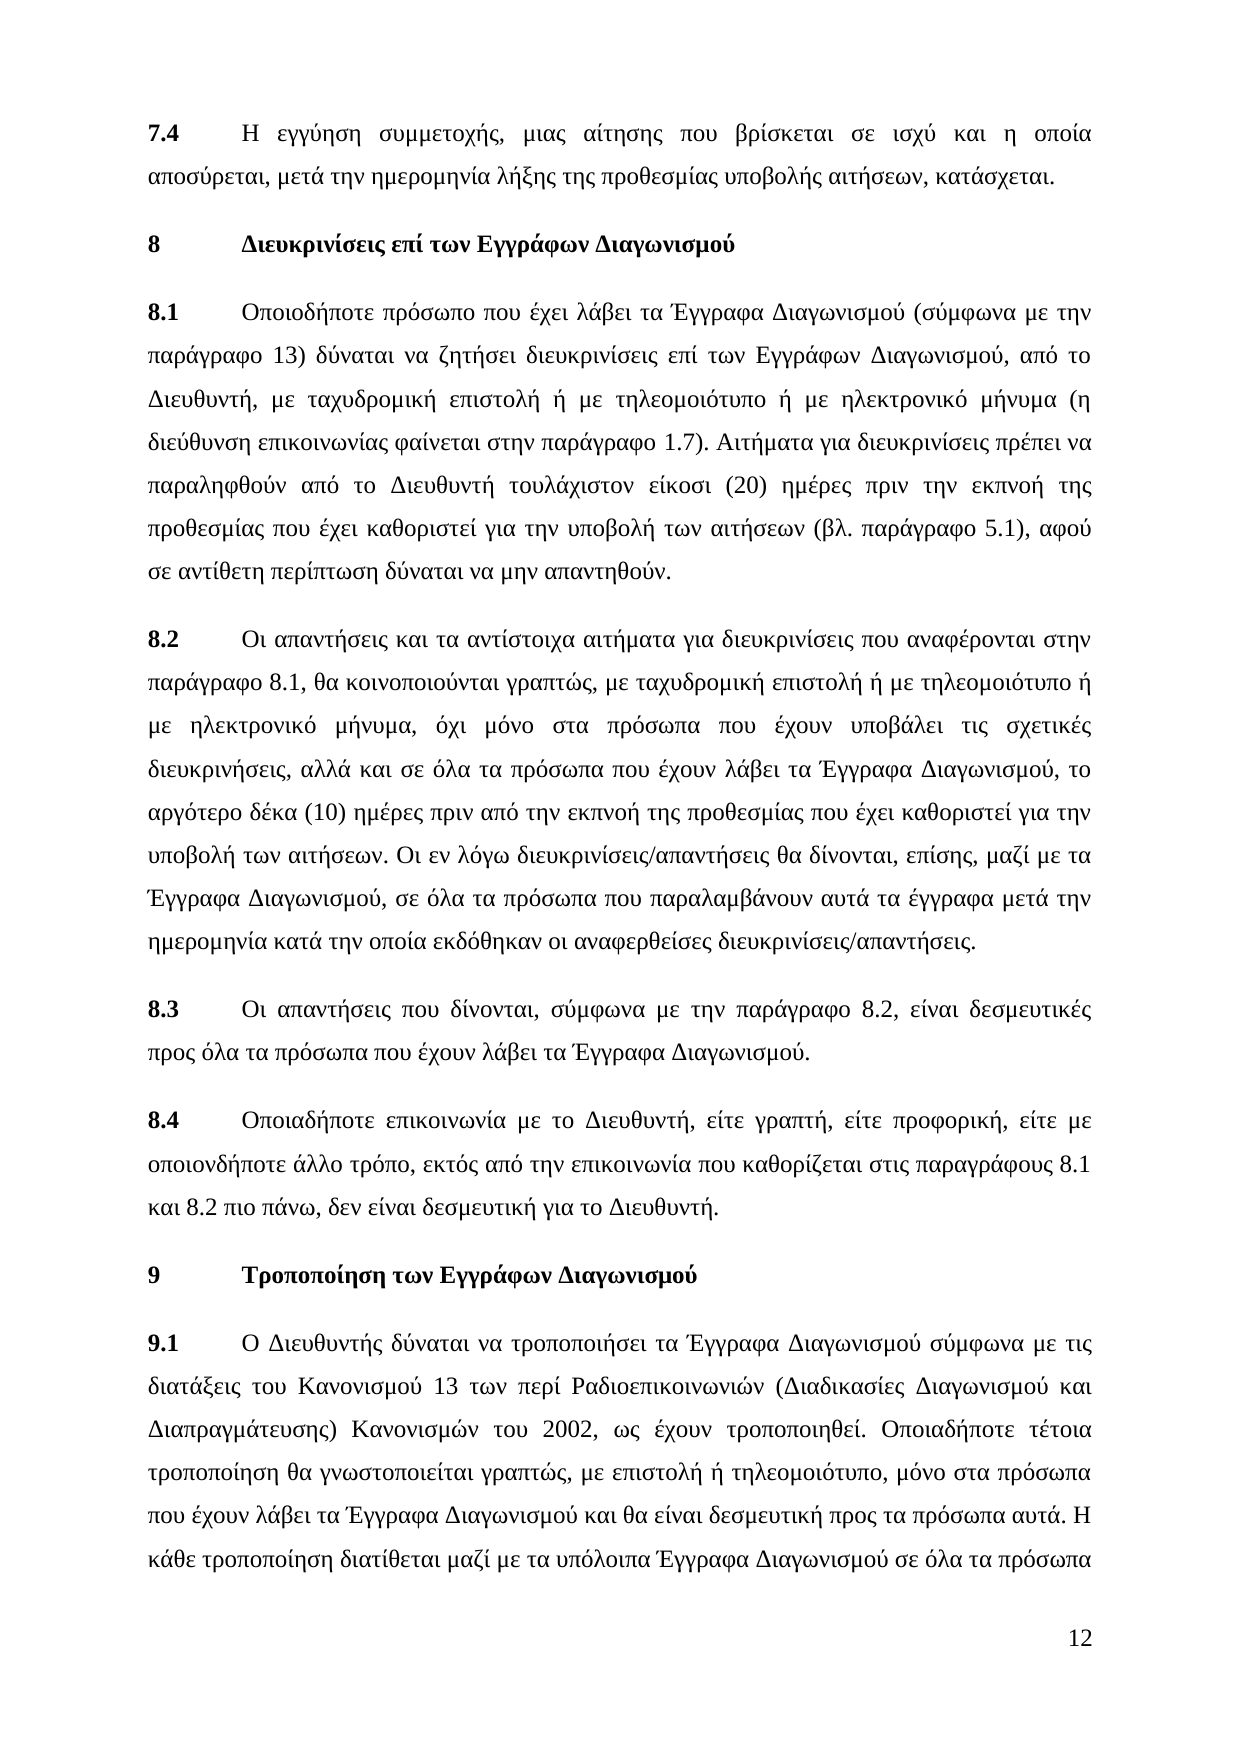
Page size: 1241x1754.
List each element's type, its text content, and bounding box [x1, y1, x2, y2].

list Οι απαντήσεις και τα αντίστοιχα αιτήματα για διευκρινίσεις που αναφέρονται στην παράγραφο 8.1, θα κοινοποιούνται γραπτώς, με ταχυδρομική επιστολή ή με τηλεομοιότυπο ή με ηλεκτρονικό μήνυμα, όχι μόνο στα πρόσωπα που έχουν υποβάλει τις σχετικές διευκρινήσεις, αλλά και σε όλα τα πρόσωπα που έχουν λάβει τα Έγγραφα Διαγωνισμού, το αργότερο δέκα (10) ημέρες πριν από την εκπνοή της προθεσμίας που έχει καθοριστεί για την υποβολή των αιτήσεων. Οι εν λόγω διευκρινίσεις/απαντήσεις θα δίνονται, επίσης, μαζί με τα Έγγραφα Διαγωνισμού, σε όλα τα πρόσωπα που παραλαμβάνουν αυτά τα έγγραφα μετά την ημερομηνία κατά την οποία εκδόθηκαν οι αναφερθείσες διευκρινίσεις/απαντήσεις. [148, 624, 1093, 955]
subtitle Διευκρινίσεις επί των Εγγράφων Διαγωνισμού [148, 229, 1093, 258]
subtitle Τροποποίηση των Εγγράφων Διαγωνισμού [148, 1260, 1093, 1289]
list Οι απαντήσεις που δίνονται, σύμφωνα με την παράγραφο 8.2, είναι δεσμευτικές προς όλα τα πρόσωπα που έχουν λάβει τα Έγγραφα Διαγωνισμού. [148, 994, 1093, 1066]
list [148, 1328, 1093, 1572]
list Οποιαδήποτε επικοινωνία με το Διευθυντή, είτε γραπτή, είτε προφορική, είτε με οποιονδήποτε άλλο τρόπο, εκτός από την επικοινωνία που καθορίζεται στις παραγράφους 8.1 και 8.2 πιο πάνω, δεν είναι δεσμευτική για το Διευθυντή. [148, 1106, 1093, 1221]
list Οποιοδήποτε πρόσωπο που έχει λάβει τα Έγγραφα Διαγωνισμού (σύμφωνα με την παράγραφο 13) δύναται να ζητήσει διευκρινίσεις επί των Εγγράφων Διαγωνισμού, από το Διευθυντή, με ταχυδρομική επιστολή ή με τηλεομοιότυπο ή με ηλεκτρονικό μήνυμα (η διεύθυνση επικοινωνίας φαίνεται στην παράγραφο 1.7). Αιτήματα για διευκρινίσεις πρέπει να παραληφθούν από το Διευθυντή τουλάχιστον είκοσι (20) ημέρες πριν την εκπνοή της προθεσμίας που έχει καθοριστεί για την υποβολή των αιτήσεων (βλ. παράγραφο 5.1), αφού σε αντίθετη περίπτωση δύναται να μην απαντηθούν. [148, 297, 1093, 585]
list Η εγγύηση συμμετοχής, μιας αίτησης που βρίσκεται σε ισχύ και η οποία αποσύρεται, μετά την ημερομηνία λήξης της προθεσμίας υποβολής αιτήσεων, κατάσχεται. [148, 118, 1093, 190]
